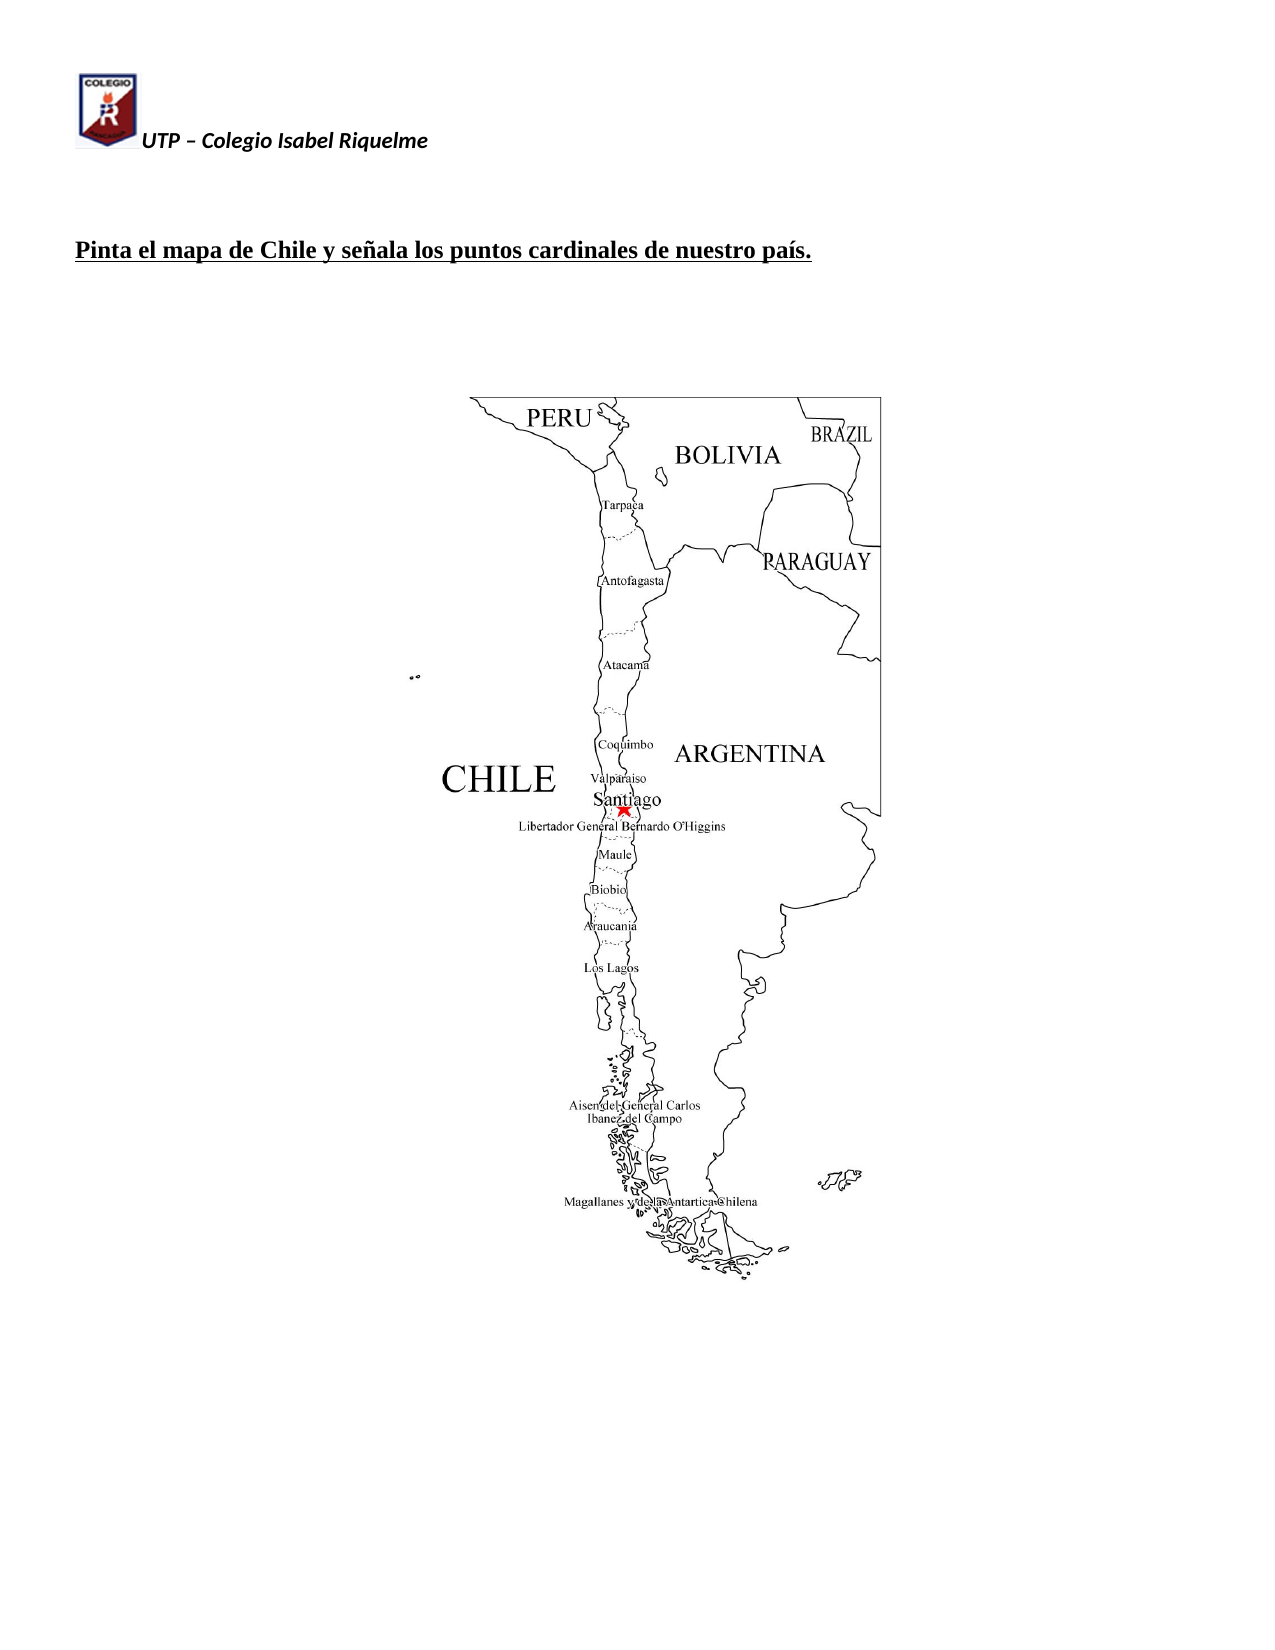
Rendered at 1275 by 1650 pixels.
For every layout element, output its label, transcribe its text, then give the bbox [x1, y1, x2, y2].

text Pinta el mapa de Chile y señala los puntos cardinales de nuestro país. [75, 236, 1200, 264]
picture [393, 397, 882, 1291]
picture [75, 73, 142, 149]
